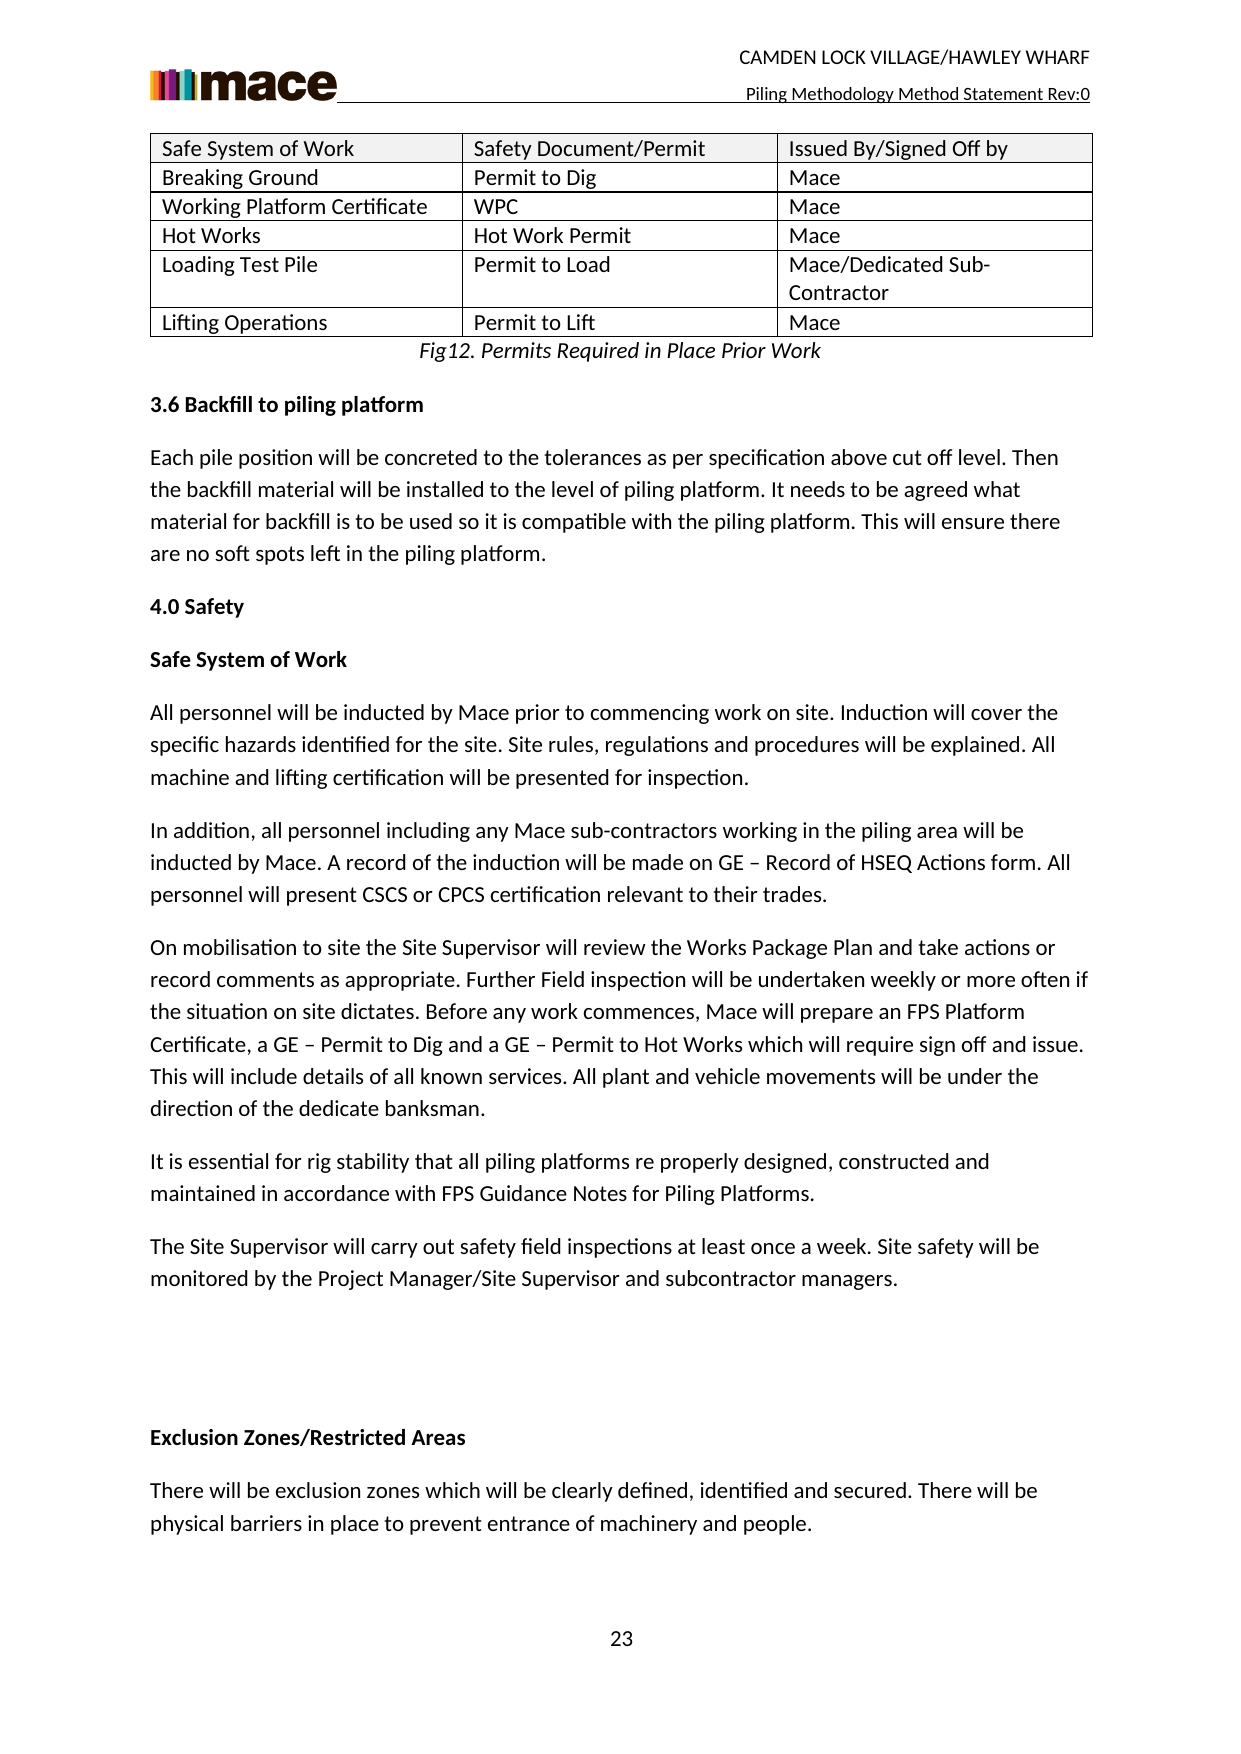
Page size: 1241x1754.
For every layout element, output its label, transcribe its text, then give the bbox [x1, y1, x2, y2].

text On mobilisation to site the Site Supervisor will review the Works Package Plan and take actions or record comments as appropriate. Further Field inspection will be undertaken weekly or more often if the situation on site dictates. Before any work commences, Mace will prepare an FPS Platform Certificate, a GE – Permit to Dig and a GE – Permit to Hot Works which will require sign off and issue. This will include details of all known services. All plant and vehicle movements will be under the direction of the dedicate banksman. [150, 933, 1093, 1122]
text There will be exclusion zones which will be clearly defined, identified and secured. There will be physical barriers in place to prevent entrance of machinery and people. [150, 1477, 1093, 1537]
picture [150, 69, 337, 101]
table_cell WPC [463, 193, 777, 220]
table_header Issued By/Signed Off by [778, 134, 1092, 162]
table_cell Permit to Lift [463, 308, 777, 336]
table_cell Loading Test Pile [151, 251, 462, 307]
table_header Safe System of Work [151, 134, 462, 162]
table_cell Mace [778, 308, 1092, 336]
text 4.0 Safety [150, 592, 1093, 620]
table_cell Permit to Load [463, 251, 777, 307]
table_cell Hot Work Permit [463, 221, 777, 249]
table_cell Lifting Operations [151, 308, 462, 336]
table_cell Mace/Dedicated Sub-Contractor [778, 251, 1092, 307]
text Safe System of Work [150, 645, 1093, 673]
table_cell Mace [778, 163, 1092, 191]
text Fig12. Permits Required in Place Prior Work [150, 337, 1093, 365]
text In addition, all personnel including any Mace sub-contractors working in the piling area will be inducted by Mace. A record of the induction will be made on GE – Record of HSEQ Actions form. All personnel will present CSCS or CPCS certification relevant to their trades. [150, 816, 1093, 908]
table_header Safety Document/Permit [463, 134, 777, 162]
text The Site Supervisor will carry out safety field inspections at least once a week. Site safety will be monitored by the Project Manager/Site Supervisor and subcontractor managers. [150, 1232, 1093, 1292]
text It is essential for rig stability that all piling platforms re properly designed, constructed and maintained in accordance with FPS Guidance Notes for Piling Platforms. [150, 1147, 1093, 1207]
table_cell Permit to Dig [463, 163, 777, 191]
table_cell Hot Works [151, 221, 462, 249]
text All personnel will be inducted by Mace prior to commencing work on site. Induction will cover the specific hazards identified for the site. Site rules, regulations and procedures will be explained. All machine and lifting certification will be presented for inspection. [150, 698, 1093, 791]
text Exclusion Zones/Restricted Areas [150, 1423, 1093, 1452]
table_cell Working Platform Certificate [151, 193, 462, 220]
table_cell Breaking Ground [151, 163, 462, 191]
table_cell Mace [778, 193, 1092, 220]
table_cell Mace [778, 221, 1092, 249]
text 3.6 Backfill to piling platform [150, 390, 1093, 418]
text Each pile position will be concreted to the tolerances as per specification above cut off level. Then the backfill material will be installed to the level of piling platform. It needs to be agreed what material for backfill is to be used so it is compatible with the piling platform. This will ensure there are no soft spots left in the piling platform. [150, 443, 1093, 567]
